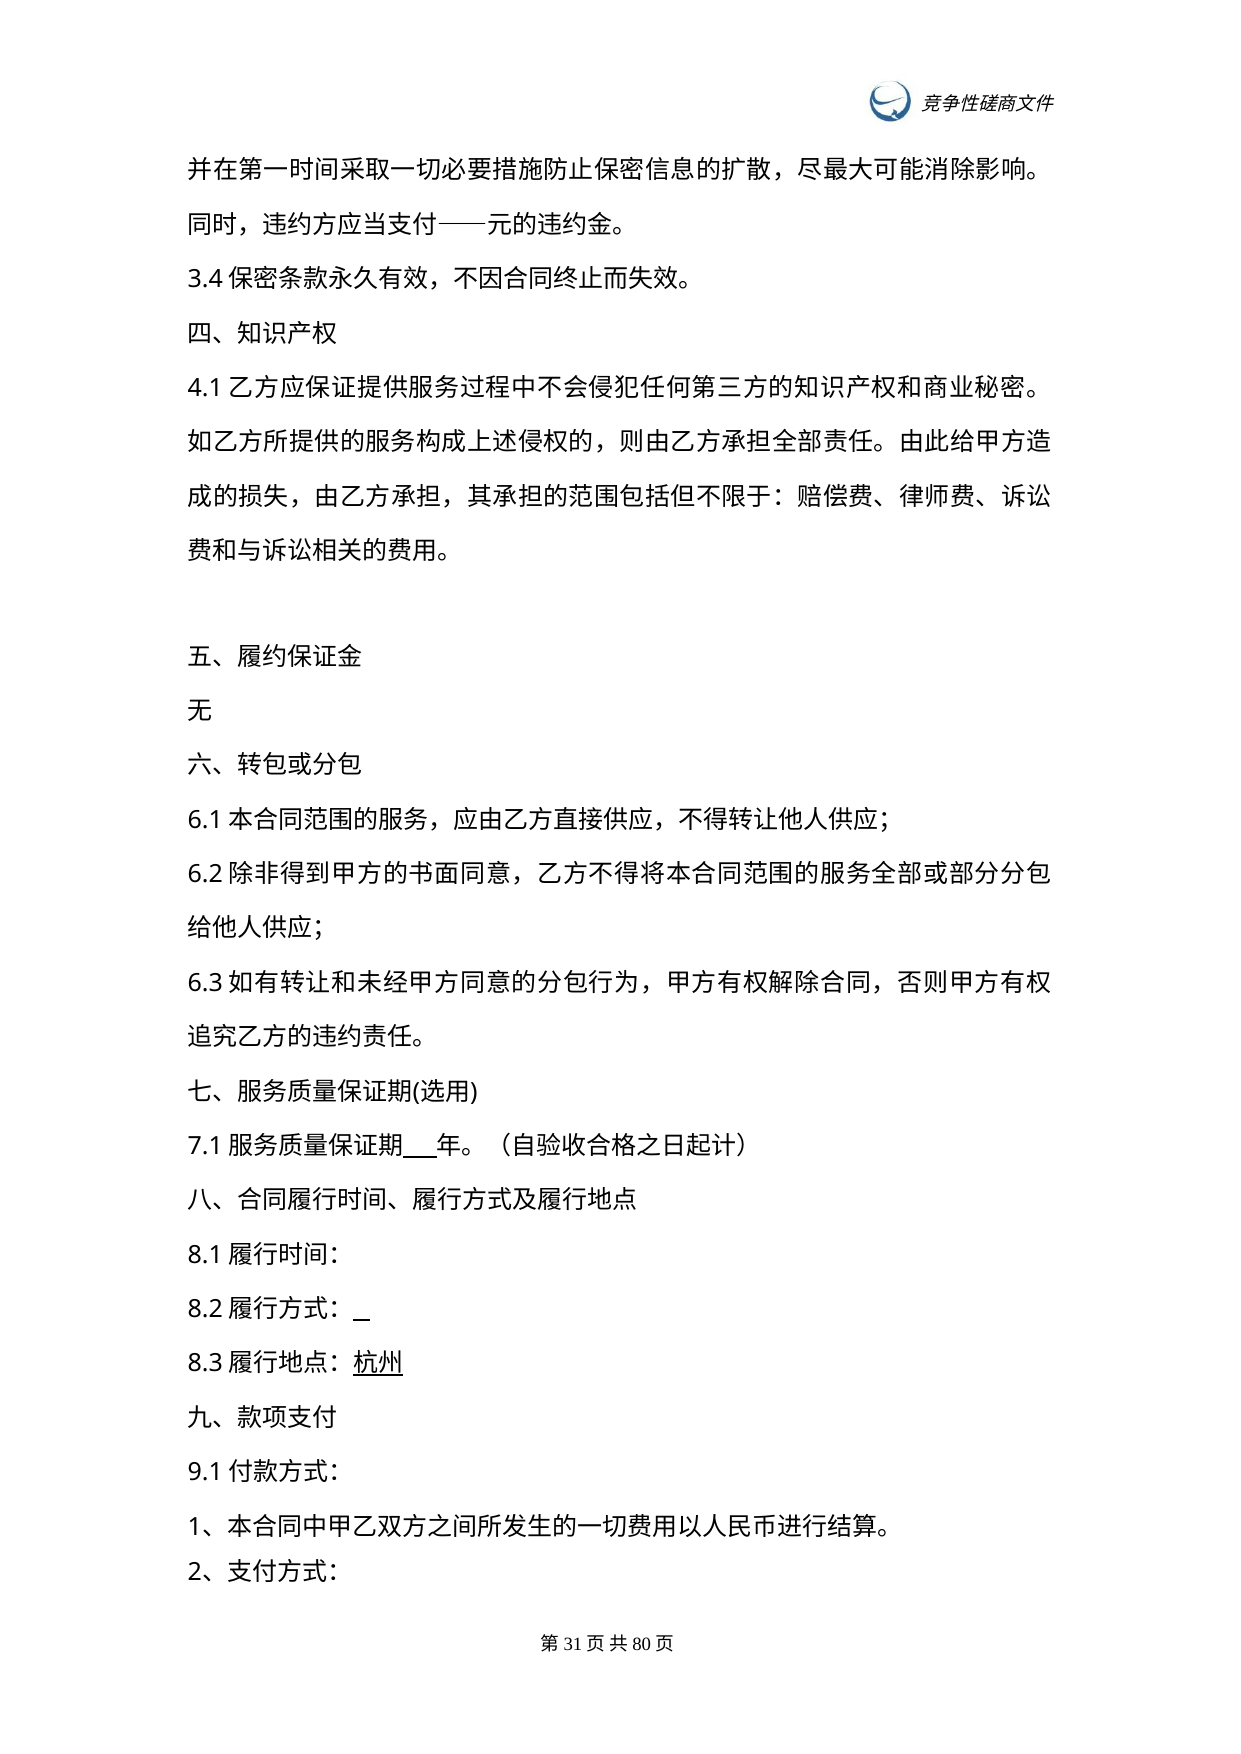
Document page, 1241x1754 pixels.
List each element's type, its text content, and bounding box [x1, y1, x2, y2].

text 4.1乙方应保证提供服务过程中不会侵犯任何第三方的知识产权和商业秘密。如乙方所提供的服务构成上述侵权的，则由乙方承担全部责任。由此给甲方造成的损失，由乙方承担，其承担的范围包括但不限于：赔偿费、律师费、诉讼费和与诉讼相关的费用。 [187, 367, 1053, 567]
picture [862, 73, 919, 126]
text 7.1服务质量保证期 年。（自验收合格之日起计） [187, 1125, 1053, 1162]
text 8.1履行时间： [187, 1234, 1053, 1270]
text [187, 150, 1053, 241]
text 6.3如有转让和未经甲方同意的分包行为，甲方有权解除合同，否则甲方有权追究乙方的违约责任。 [187, 962, 1053, 1053]
text 6.1本合同范围的服务，应由乙方直接供应，不得转让他人供应； [187, 799, 1053, 835]
text 七、服务质量保证期(选用) [187, 1071, 1053, 1107]
text 八、合同履行时间、履行方式及履行地点 [187, 1180, 1053, 1216]
text 9.1付款方式： [187, 1452, 1053, 1488]
text 四、知识产权 [187, 313, 1053, 349]
text 九、款项支付 [187, 1397, 1053, 1433]
text 2、支付方式： [187, 1551, 1053, 1588]
text 8.3履行地点：杭州 [187, 1343, 1053, 1379]
text 3.4保密条款永久有效，不因合同终止而失效。 [187, 259, 1053, 295]
text 6.2除非得到甲方的书面同意，乙方不得将本合同范围的服务全部或部分分包给他人供应； [187, 853, 1053, 944]
text 六、转包或分包 [187, 745, 1053, 781]
text 五、履约保证金 [187, 636, 1053, 672]
text 1、本合同中甲乙双方之间所发生的一切费用以人民币进行结算。 [187, 1506, 1053, 1542]
text 无 [187, 690, 1053, 727]
text 8.2履行方式： [187, 1288, 1053, 1325]
